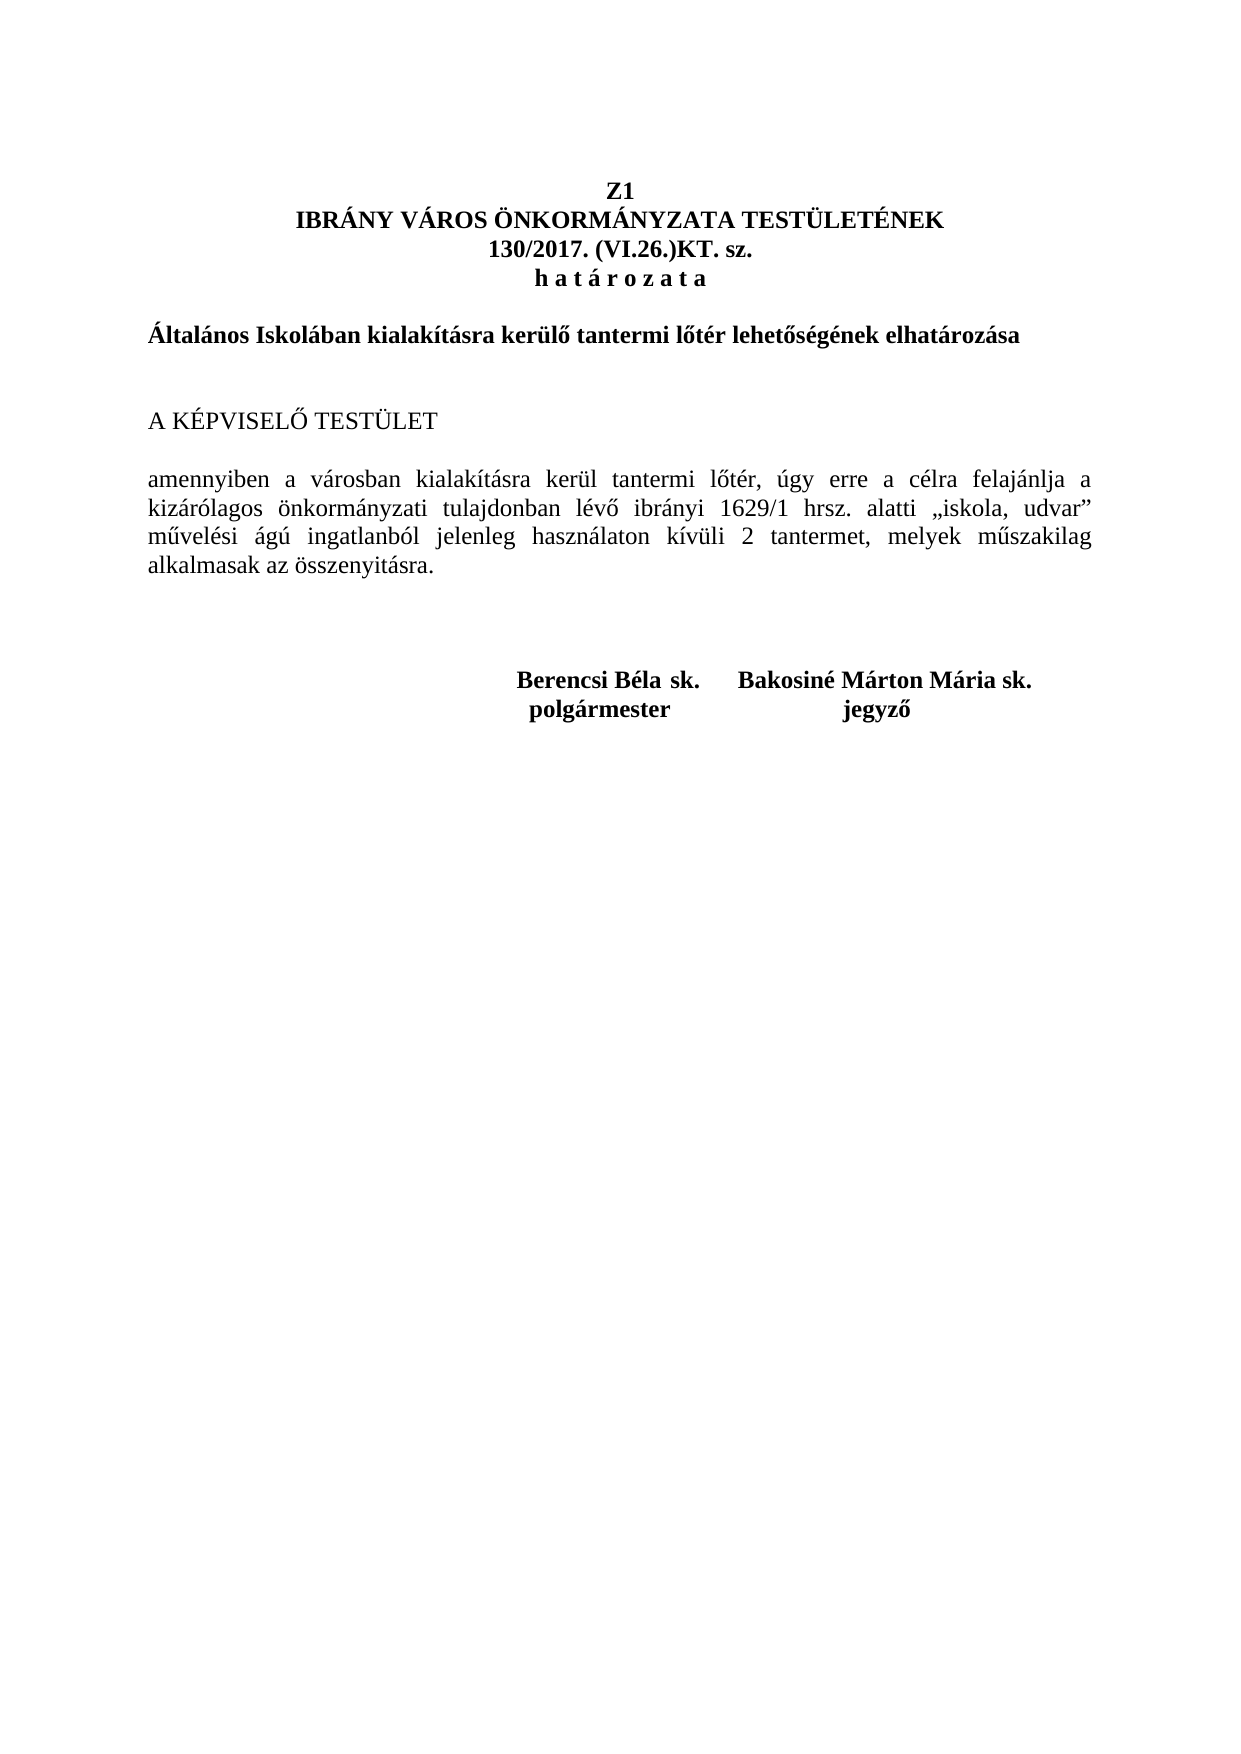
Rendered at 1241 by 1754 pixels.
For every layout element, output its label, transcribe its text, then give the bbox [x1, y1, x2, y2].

text Z1 [148, 176, 1093, 205]
text h a t á r o z a t a [148, 263, 1093, 291]
text IBRÁNY VÁROS ÖNKORMÁNYZATA TESTÜLETÉNEK [148, 205, 1093, 234]
text A KÉPVISELŐ TESTÜLET [148, 406, 1093, 435]
text Általános Iskolában kialakításra kerülő tantermi lőtér lehetőségének elhatározása [148, 320, 1093, 349]
text polgármester jegyző [148, 694, 1093, 723]
text 130/2017. (VI.26.)KT. sz. [148, 234, 1093, 263]
text amennyiben a városban kialakításra kerül tantermi lőtér, úgy erre a célra felajánlja a kizárólagos önkormányzati tulajdonban lévő ibrányi 1629/1 hrsz. alatti „iskola, udvar” művelési ágú ingatlanból jelenleg használaton kívüli 2 tantermet, melyek műszakilag alkalmasak az összenyitásra. [148, 464, 1093, 579]
text Berencsi Béla sk. Bakosiné Márton Mária sk. [148, 665, 1093, 694]
